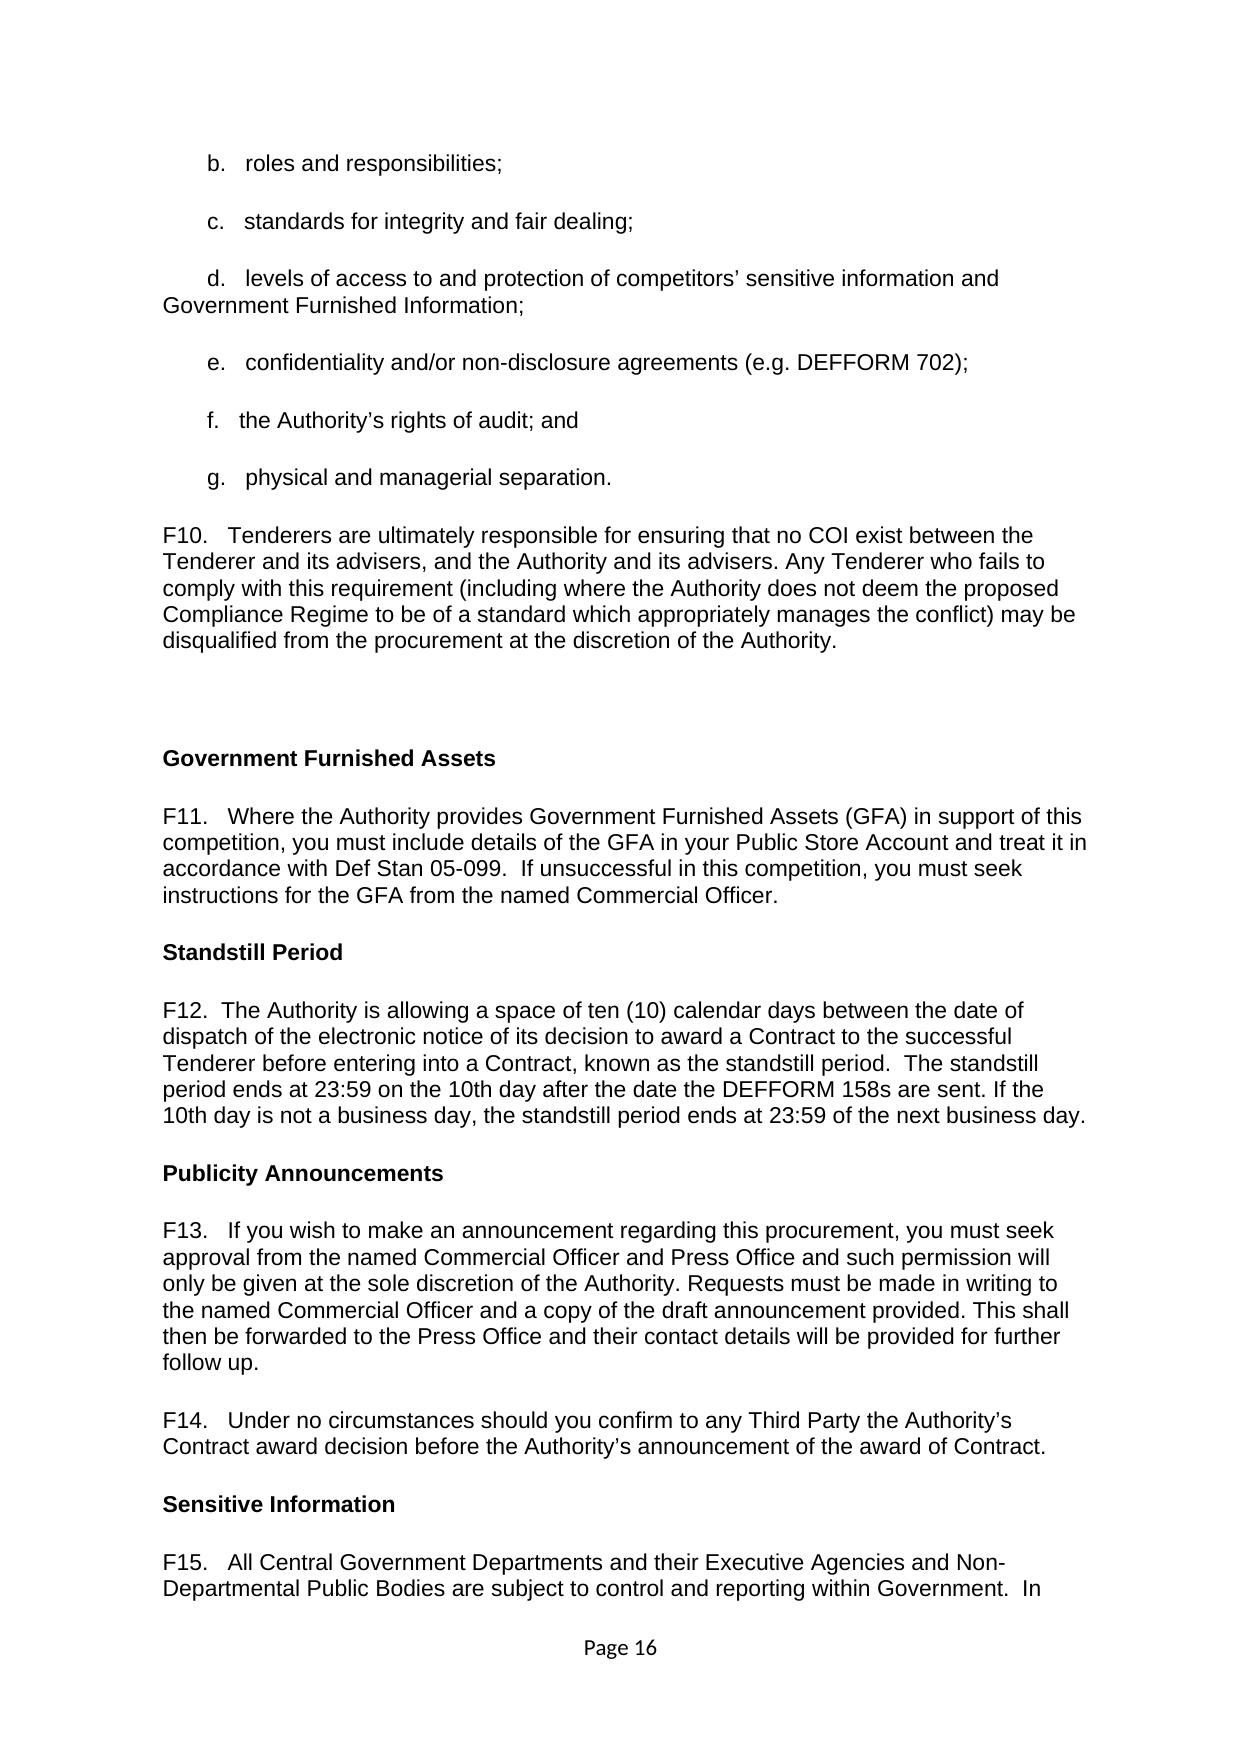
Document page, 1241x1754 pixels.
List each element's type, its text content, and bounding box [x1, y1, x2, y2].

text c. standards for integrity and fair dealing; [162, 208, 1090, 234]
text f. the Authority’s rights of audit; and [162, 407, 1090, 433]
text Government Furnished Assets [162, 745, 1090, 771]
text F14. Under no circumstances should you confirm to any Third Party the Authority’s Contract award decision before the Authority’s announcement of the award of Contract. [162, 1407, 1090, 1459]
text Publicity Announcements [162, 1160, 1090, 1186]
text d. levels of access to and protection of competitors’ sensitive information and Government Furnished Information; [162, 265, 1090, 318]
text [162, 1548, 1090, 1601]
text b. roles and responsibilities; [162, 150, 1090, 176]
text g. physical and managerial separation. [162, 464, 1090, 491]
text F10. Tenderers are ultimately responsible for ensuring that no COI exist between the Tenderer and its advisers, and the Authority and its advisers. Any Tenderer who fails to comply with this requirement (including where the Authority does not deem the proposed Compliance Regime to be of a standard which appropriately manages the conflict) may be disqualified from the procurement at the discretion of the Authority. [162, 522, 1090, 654]
text F11. Where the Authority provides Government Furnished Assets (GFA) in support of this competition, you must include details of the GFA in your Public Store Account and treat it in accordance with Def Stan 05-099. If unsuccessful in this competition, you must seek instructions for the GFA from the named Commercial Officer. [162, 803, 1090, 908]
text Standstill Period [162, 939, 1090, 966]
text Sensitive Information [162, 1491, 1090, 1517]
text F12. The Authority is allowing a space of ten (10) calendar days between the date of dispatch of the electronic notice of its decision to award a Contract to the successful Tenderer before entering into a Contract, known as the standstill period. The standstill period ends at 23:59 on the 10th day after the date the DEFFORM 158s are sent. If the 10th day is not a business day, the standstill period ends at 23:59 of the next business day. [162, 997, 1090, 1129]
text F13. If you wish to make an announcement regarding this procurement, you must seek approval from the named Commercial Officer and Press Office and such permission will only be given at the sole discretion of the Authority. Requests must be made in writing to the named Commercial Officer and a copy of the draft announcement provided. This shall then be forwarded to the Press Office and their contact details will be provided for further follow up. [162, 1217, 1090, 1376]
text e. confidentiality and/or non-disclosure agreements (e.g. DEFFORM 702); [162, 349, 1090, 376]
